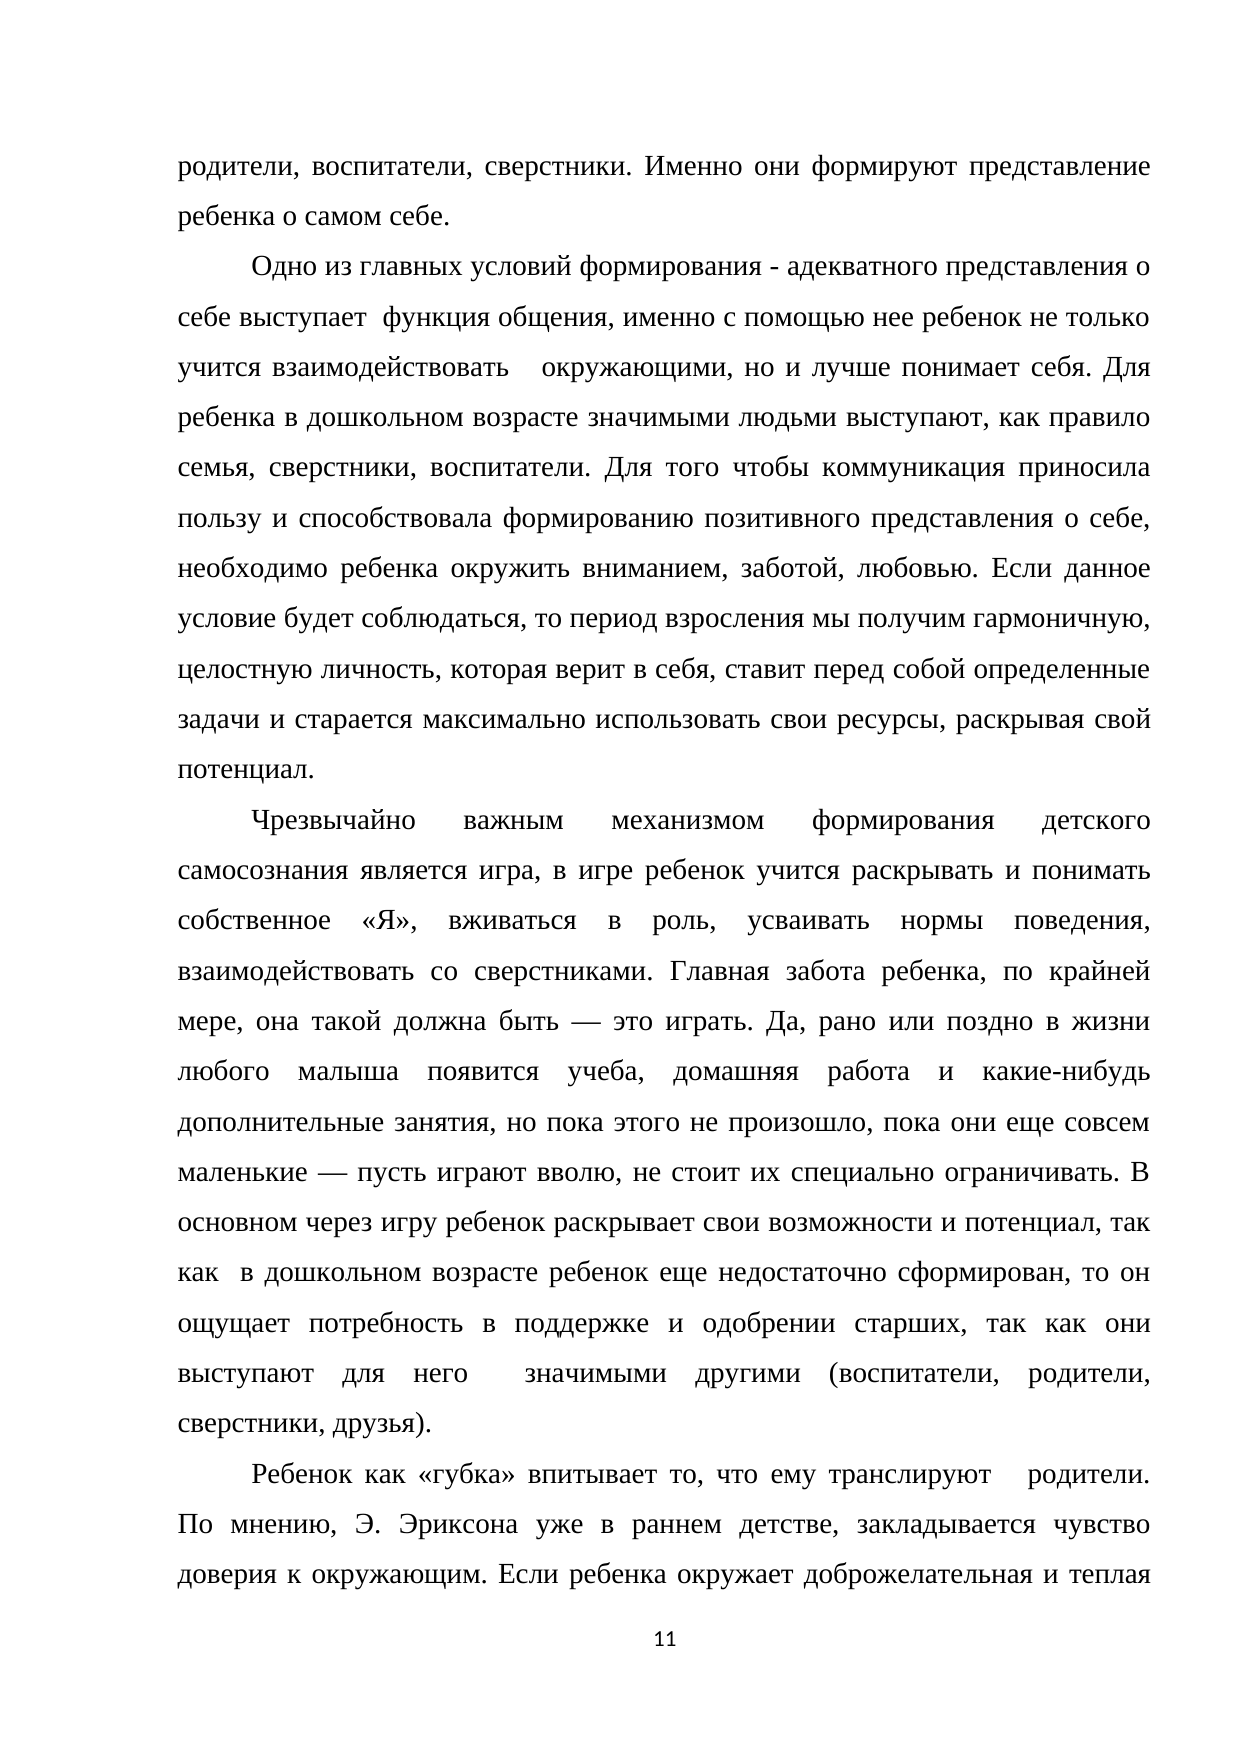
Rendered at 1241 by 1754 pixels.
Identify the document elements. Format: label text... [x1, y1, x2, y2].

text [177, 148, 1152, 232]
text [177, 1456, 1152, 1590]
text Чрезвычайно важным механизмом формирования детского самосознания является игра, в игре ребенок учится раскрывать и понимать собственное «Я», вживаться в роль, усваивать нормы поведения, взаимодействовать со сверстниками. Главная забота ребенка, по крайней мере, она такой должна быть — это играть. Да, рано или поздно в жизни любого малыша появится учеба, домашняя работа и какие-нибудь дополнительные занятия, но пока этого не произошло, пока они еще совсем маленькие — пусть играют вволю, не стоит их специально ограничивать. В основном через игру ребенок раскрывает свои возможности и потенциал, так как в дошкольном возрасте ребенок еще недостаточно сформирован, то он ощущает потребность в поддержке и одобрении старших, так как они выступают для него значимыми другими (воспитатели, родители, сверстники, друзья). [177, 802, 1152, 1439]
text Одно из главных условий формирования - адекватного представления о себе выступает функция общения, именно с помощью нее ребенок не только учится взаимодействовать окружающими, но и лучше понимает себя. Для ребенка в дошкольном возрасте значимыми людьми выступают, как правило семья, сверстники, воспитатели. Для того чтобы коммуникация приносила пользу и способствовала формированию позитивного представления о себе, необходимо ребенка окружить вниманием, заботой, любовью. Если данное условие будет соблюдаться, то период взросления мы получим гармоничную, целостную личность, которая верит в себя, ставит перед собой определенные задачи и старается максимально использовать свои ресурсы, раскрывая свой потенциал. [177, 248, 1152, 785]
